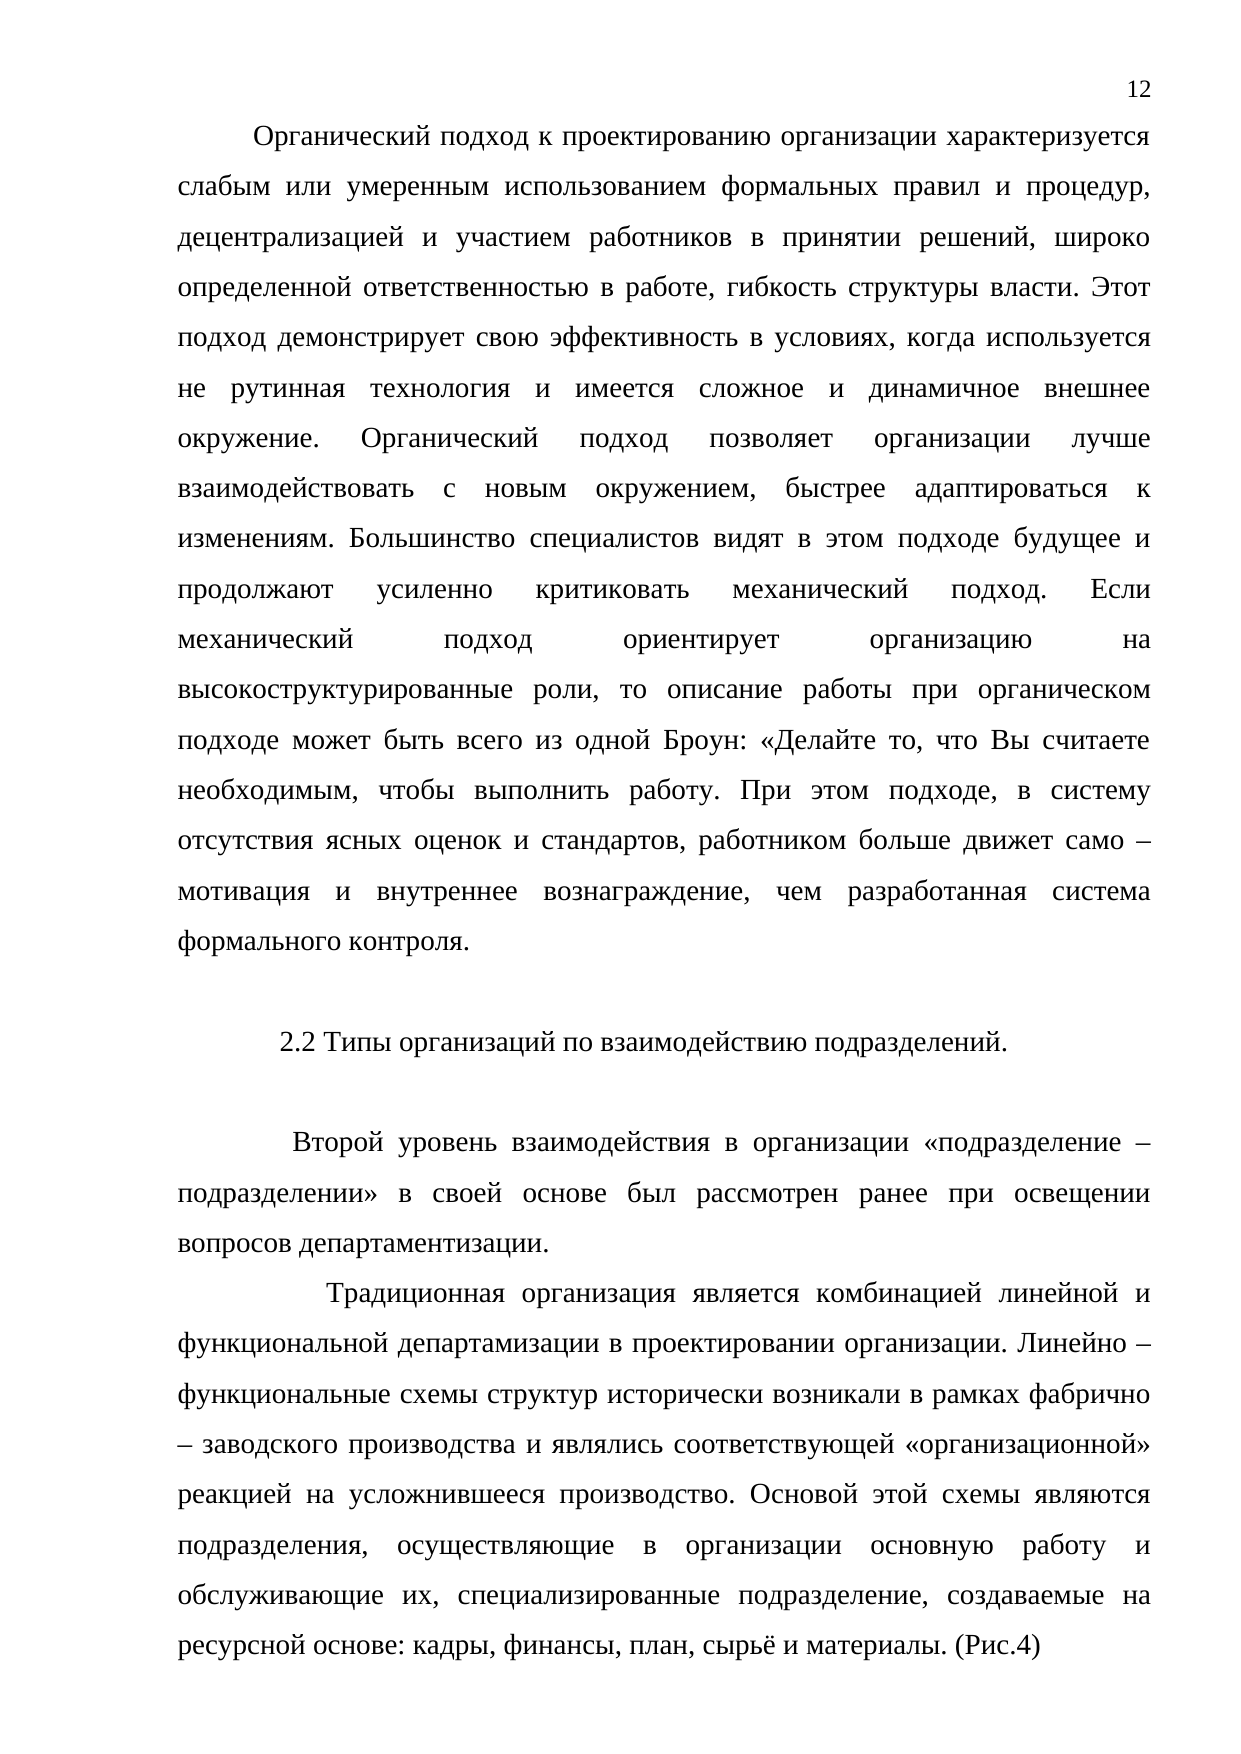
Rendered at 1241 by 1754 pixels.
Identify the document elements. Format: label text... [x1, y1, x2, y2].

text 2.2 Типы организаций по взаимодействию подразделений. [177, 1024, 1152, 1057]
text Традиционная организация является комбинацией линейной и функциональной департамизации в проектировании организации. Линейно – функциональные схемы структур исторически возникали в рамках фабрично – заводского производства и являлись соответствующей «организационной» реакцией на усложнившееся производство. Основой этой схемы являются подразделения, осуществляющие в организации основную работу и обслуживающие их, специализированные подразделение, создаваемые на ресурсной основе: кадры, финансы, план, сырьё и материалы. (Рис.4) [177, 1275, 1152, 1661]
text Второй уровень взаимодействия в организации «подразделение – подразделении» в своей основе был рассмотрен ранее при освещении вопросов департаментизации. [177, 1124, 1152, 1258]
text Органический подход к проектированию организации характеризуется слабым или умеренным использованием формальных правил и процедур, децентрализацией и участием работников в принятии решений, широко определенной ответственностью в работе, гибкость структуры власти. Этот подход демонстрирует свою эффективность в условиях, когда используется не рутинная технология и имеется сложное и динамичное внешнее окружение. Органический подход позволяет организации лучше взаимодействовать с новым окружением, быстрее адаптироваться к изменениям. Большинство специалистов видят в этом подходе будущее и продолжают усиленно критиковать механический подход. Если механический подход ориентирует организацию на высокоструктурированные роли, то описание работы при органическом подходе может быть всего из одной Броун: «Делайте то, что Вы считаете необходимым, чтобы выполнить работу. При этом подходе, в систему отсутствия ясных оценок и стандартов, работником больше движет само – мотивация и внутреннее вознаграждение, чем разработанная система формального контроля. [177, 118, 1152, 957]
